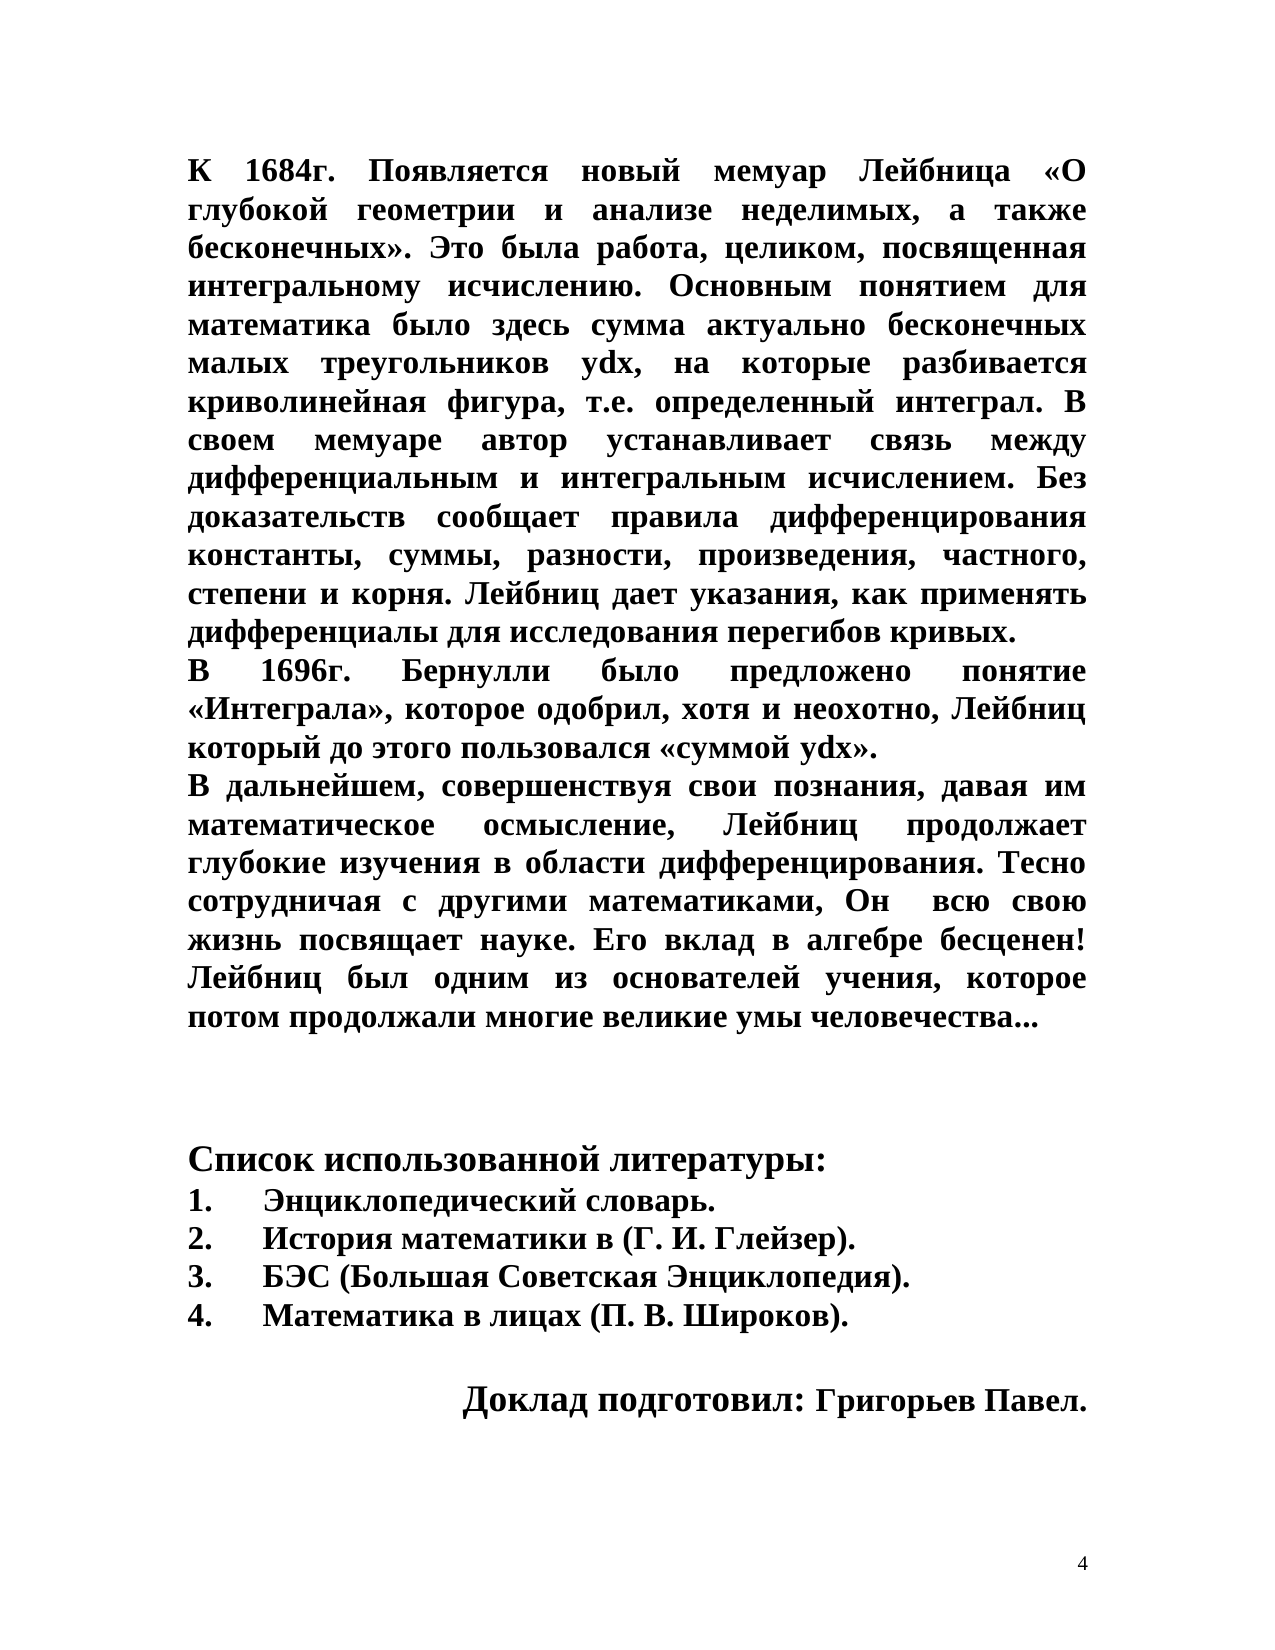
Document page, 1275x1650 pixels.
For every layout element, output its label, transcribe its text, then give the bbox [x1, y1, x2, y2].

text Список использованной литературы: [187, 1137, 1088, 1179]
list Энциклопедический словарь. [187, 1179, 1088, 1218]
text В 1696г. Бернулли было предложено понятие «Интеграла», которое одобрил, хотя и неохотно, Лейбниц который до этого пользовался «суммой ydx». [187, 650, 1088, 765]
list Математика в лицах (П. В. Широков). [187, 1295, 1088, 1333]
list История математики в (Г. И. Глейзер). [187, 1218, 1088, 1256]
text К 1684г. Появляется новый мемуар Лейбница «О глубокой геометрии и анализе неделимых, а также бесконечных». Это была работа, целиком, посвященная интегральному исчислению. Основным понятием для математика было здесь сумма актуально бесконечных малых треугольников ydx, на которые разбивается криволинейная фигура, т.е. определенный интеграл. В своем мемуаре автор устанавливает связь между дифференциальным и интегральным исчислением. Без доказательств сообщает правила дифференцирования константы, суммы, разности, произведения, частного, степени и корня. Лейбниц дает указания, как применять дифференциалы для исследования перегибов кривых. [187, 150, 1088, 650]
text Доклад подготовил: Григорьев Павел. [187, 1376, 1088, 1419]
text В дальнейшем, совершенствуя свои познания, давая им математическое осмысление, Лейбниц продолжает глубокие изучения в области дифференцирования. Тесно сотрудничая с другими математиками, Он всю свою жизнь посвящает науке. Его вклад в алгебре бесценен! Лейбниц был одним из основателей учения, которое потом продолжали многие великие умы человечества... [187, 765, 1088, 1034]
list БЭС (Большая Советская Энциклопедия). [187, 1256, 1088, 1295]
